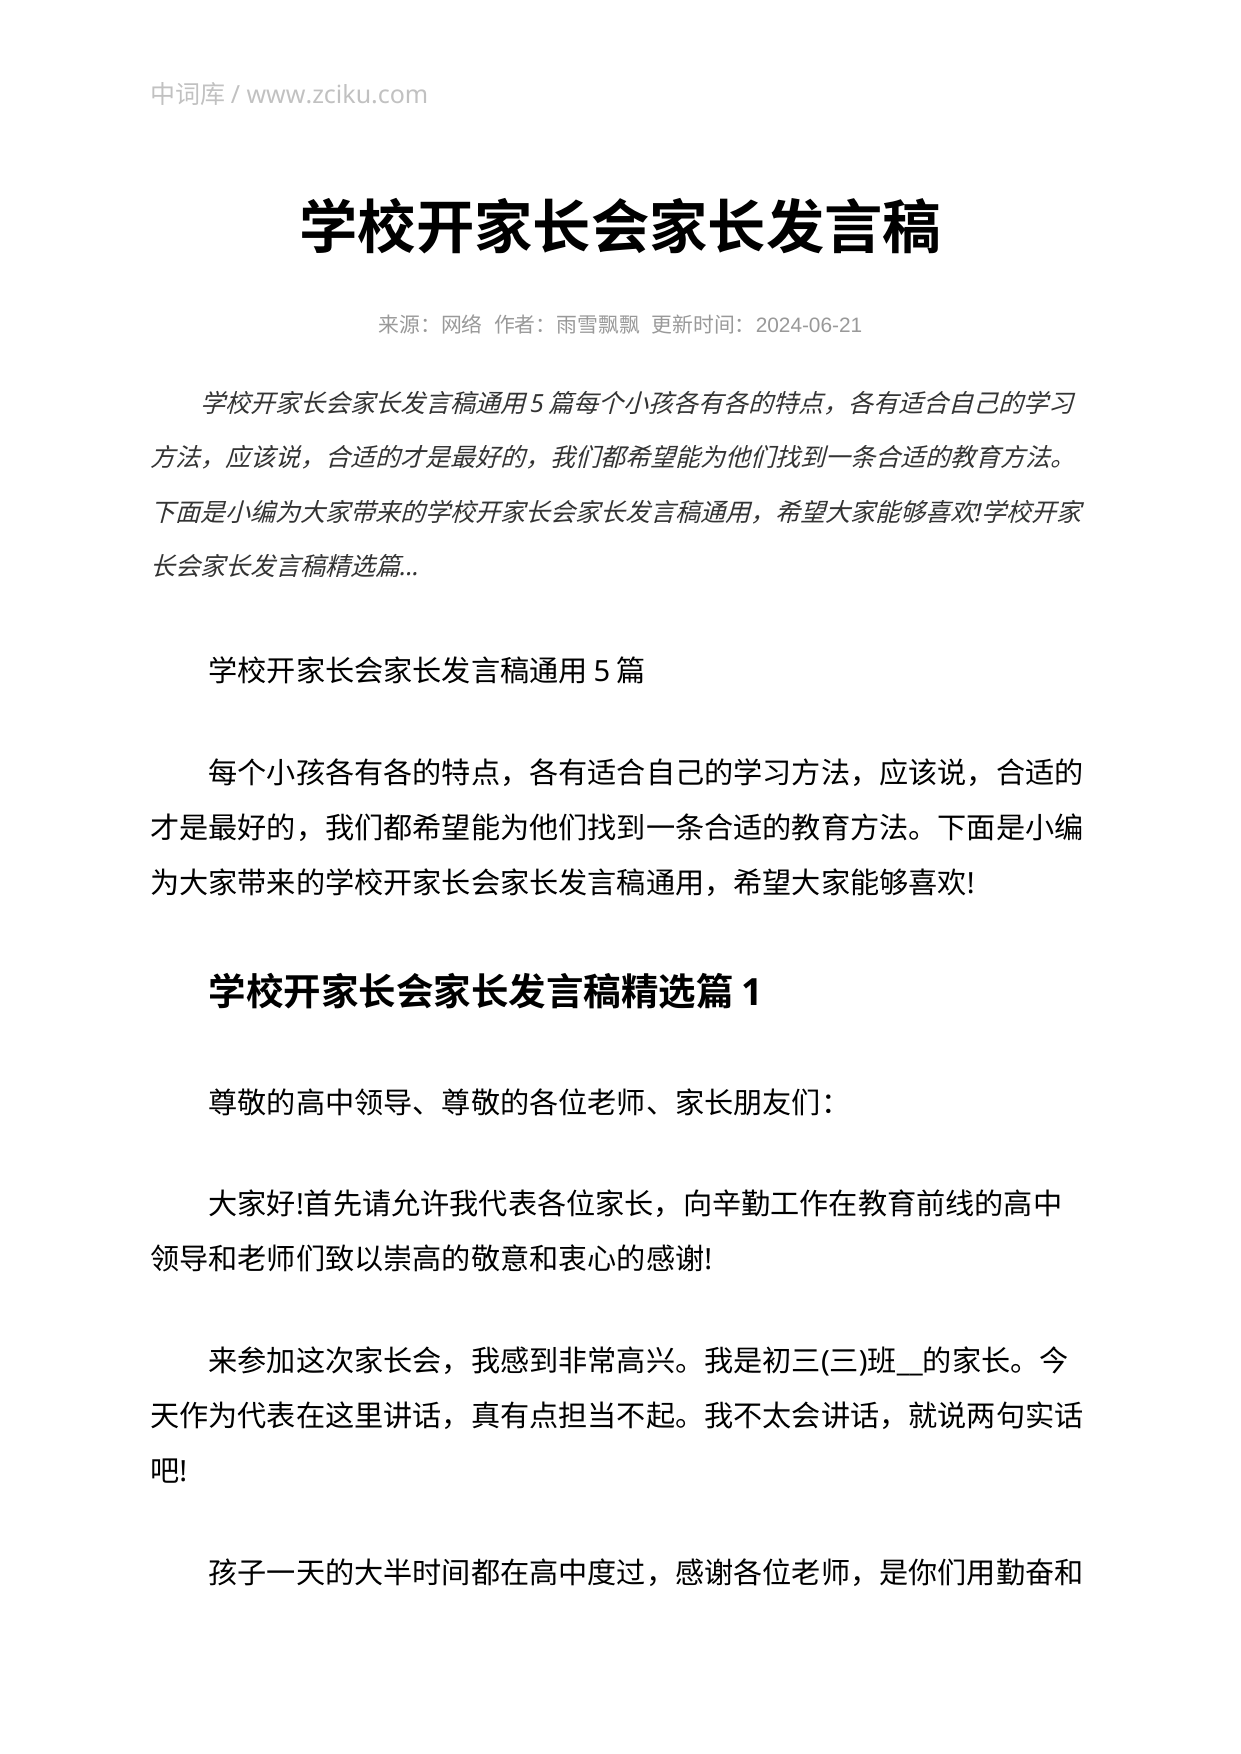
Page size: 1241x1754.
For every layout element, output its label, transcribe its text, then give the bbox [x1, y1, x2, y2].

subtitle 学校开家长会家长发言稿 [150, 181, 1090, 266]
text 来参加这次家长会，我感到非常高兴。我是初三(三)班__的家长。今天作为代表在这里讲话，真有点担当不起。我不太会讲话，就说两句实话吧! [150, 1338, 1090, 1490]
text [150, 1550, 1090, 1592]
text 学校开家长会家长发言稿通用5篇每个小孩各有各的特点，各有适合自己的学习方法，应该说，合适的才是最好的，我们都希望能为他们找到一条合适的教育方法。下面是小编为大家带来的学校开家长会家长发言稿通用，希望大家能够喜欢!学校开家长会家长发言稿精选篇... [150, 383, 1090, 583]
text 尊敬的高中领导、尊敬的各位老师、家长朋友们： [150, 1079, 1090, 1121]
text 大家好!首先请允许我代表各位家长，向辛勤工作在教育前线的高中领导和老师们致以崇高的敬意和衷心的感谢! [150, 1181, 1090, 1278]
text 学校开家长会家长发言稿精选篇1 [150, 962, 1090, 1016]
text 每个小孩各有各的特点，各有适合自己的学习方法，应该说，合适的才是最好的，我们都希望能为他们找到一条合适的教育方法。下面是小编为大家带来的学校开家长会家长发言稿通用，希望大家能够喜欢! [150, 750, 1090, 902]
text 来源：网络 作者：雨雪飘飘 更新时间：2024-06-21 [150, 313, 1090, 337]
text 学校开家长会家长发言稿通用5篇 [150, 648, 1090, 690]
